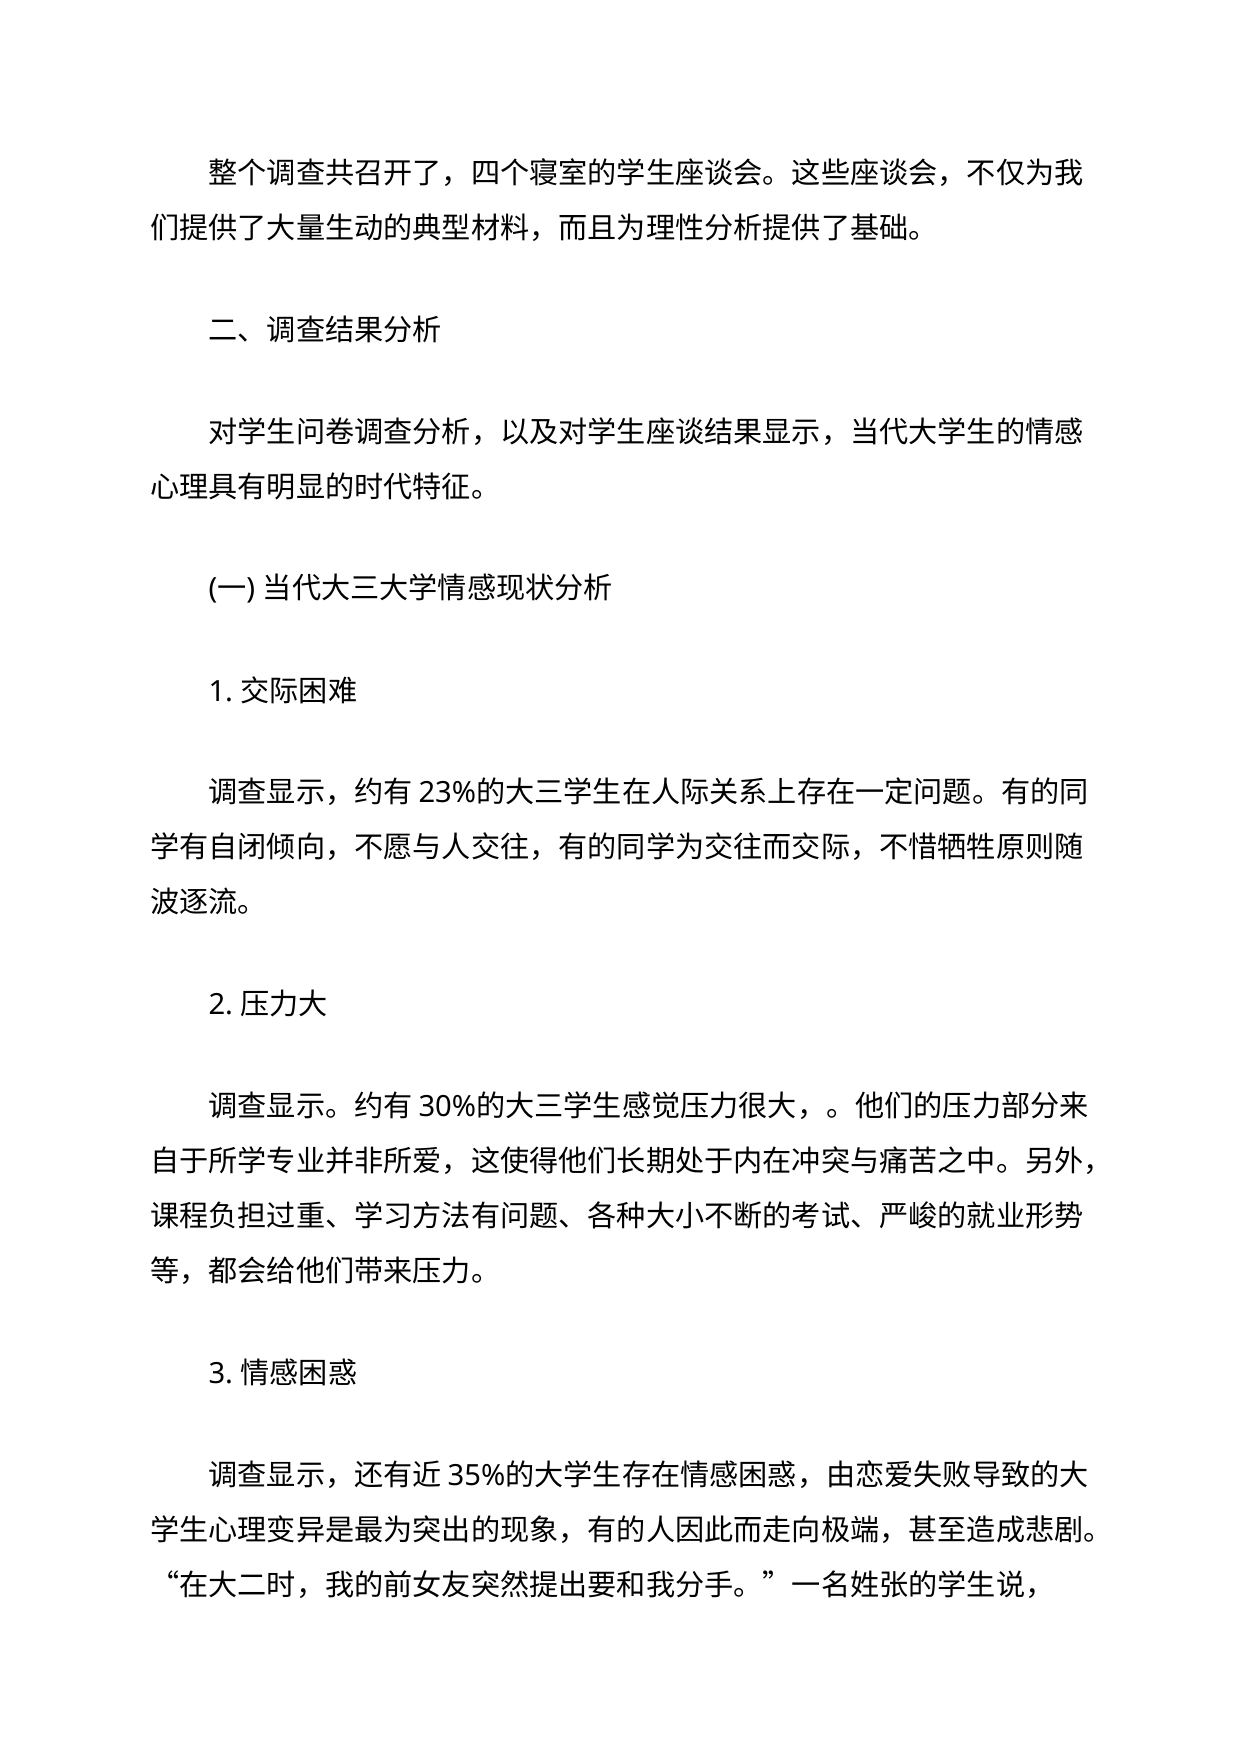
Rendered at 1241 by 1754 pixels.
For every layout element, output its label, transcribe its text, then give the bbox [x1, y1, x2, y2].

text 调查显示。约有30%的大三学生感觉压力很大，。他们的压力部分来自于所学专业并非所爱，这使得他们长期处于内在冲突与痛苦之中。另外，课程负担过重、学习方法有问题、各种大小不断的考试、严峻的就业形势等，都会给他们带来压力。 [150, 1083, 1090, 1290]
text (一) 当代大三大学情感现状分析 [150, 565, 1090, 607]
text 1. 交际困难 [150, 667, 1090, 709]
text 2. 压力大 [150, 981, 1090, 1023]
text 对学生问卷调查分析，以及对学生座谈结果显示，当代大学生的情感心理具有明显的时代特征。 [150, 408, 1090, 506]
text 整个调查共召开了，四个寝室的学生座谈会。这些座谈会，不仅为我们提供了大量生动的典型材料，而且为理性分析提供了基础。 [150, 150, 1090, 247]
text 3. 情感困惑 [150, 1349, 1090, 1392]
text 二、调查结果分析 [150, 307, 1090, 349]
text 调查显示，约有23%的大三学生在人际关系上存在一定问题。有的同学有自闭倾向，不愿与人交往，有的同学为交往而交际，不惜牺牲原则随波逐流。 [150, 769, 1090, 921]
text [150, 1451, 1090, 1603]
